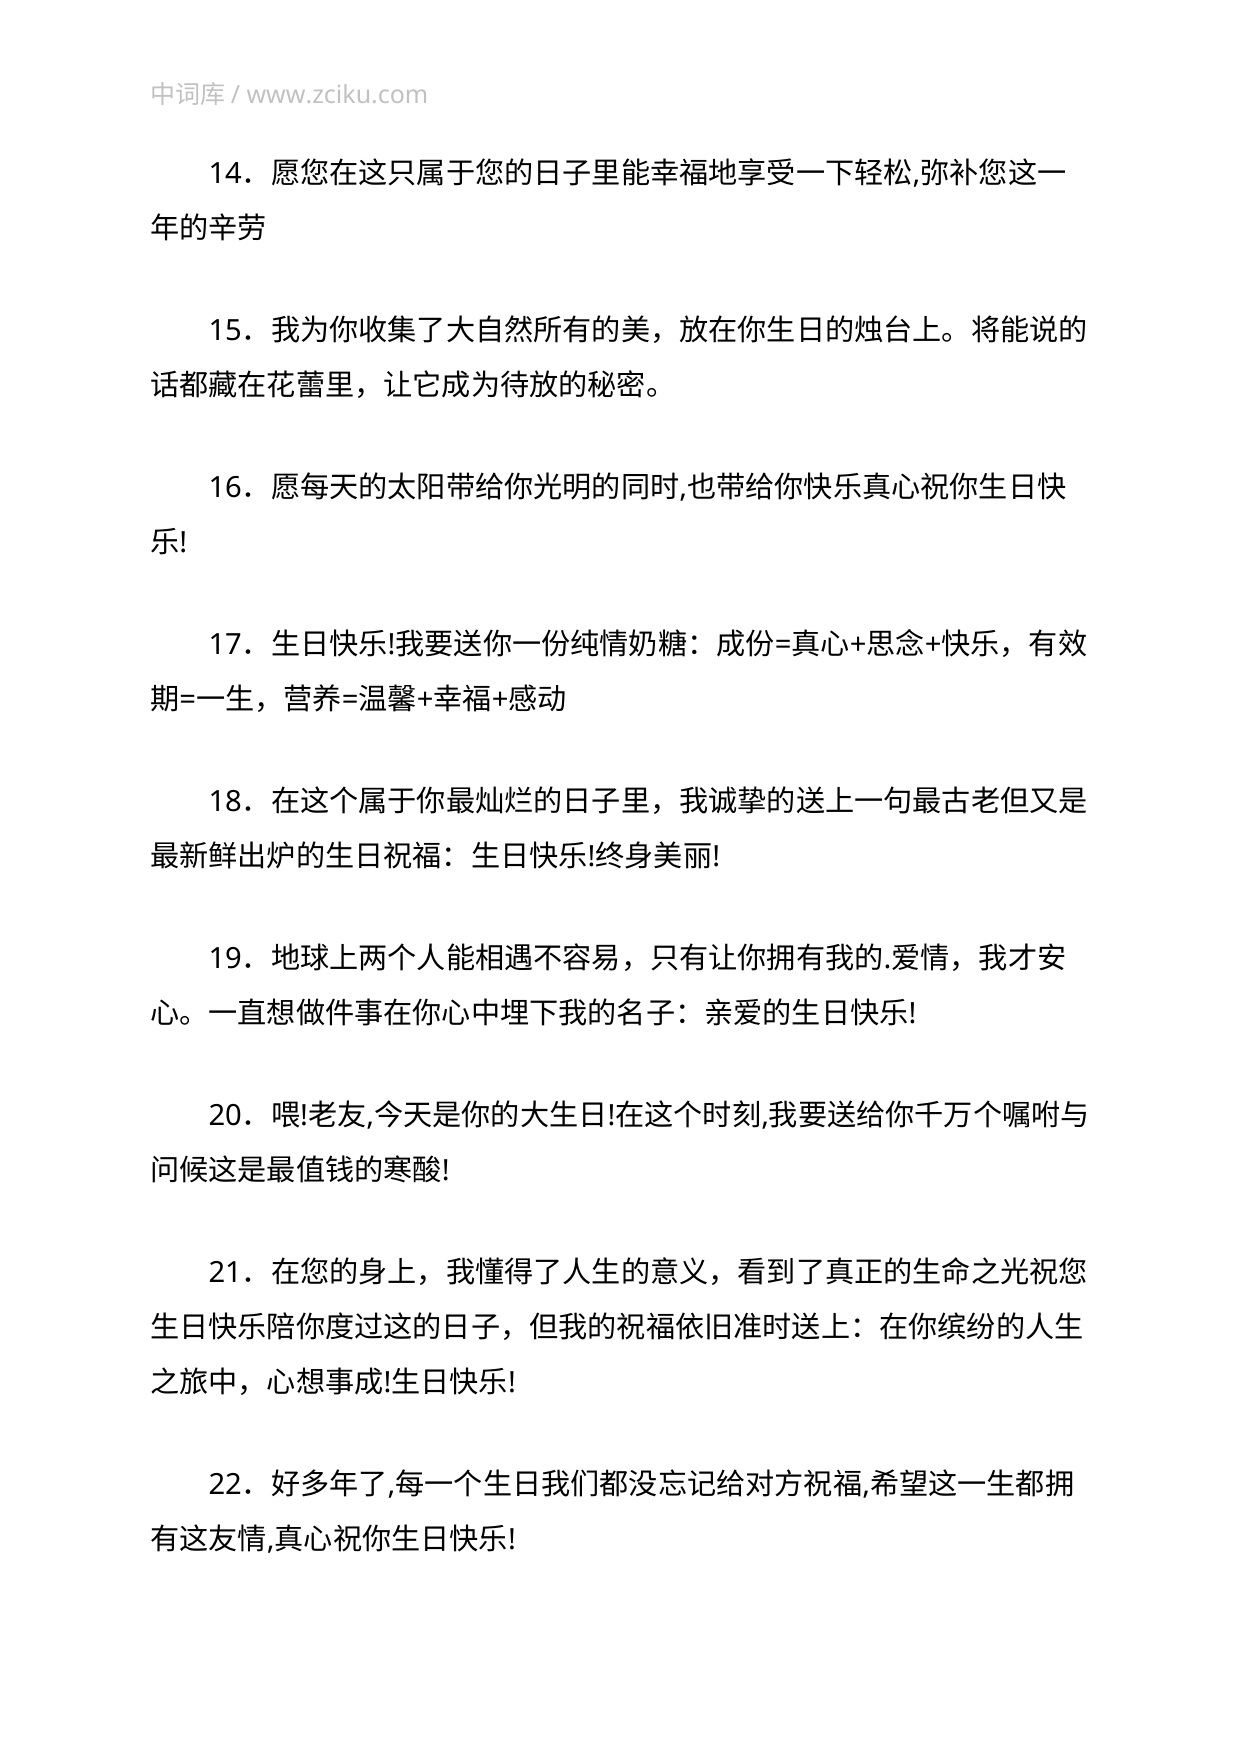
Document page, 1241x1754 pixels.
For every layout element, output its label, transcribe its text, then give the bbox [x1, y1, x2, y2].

text 19．地球上两个人能相遇不容易，只有让你拥有我的.爱情，我才安心。一直想做件事在你心中埋下我的名子：亲爱的生日快乐! [150, 934, 1090, 1032]
text 15．我为你收集了大自然所有的美，放在你生日的烛台上。将能说的话都藏在花蕾里，让它成为待放的秘密。 [150, 307, 1090, 404]
text 17．生日快乐!我要送你一份纯情奶糖：成份=真心+思念+快乐，有效期=一生，营养=温馨+幸福+感动 [150, 621, 1090, 718]
text 16．愿每天的太阳带给你光明的同时,也带给你快乐真心祝你生日快乐! [150, 463, 1090, 561]
text 21．在您的身上，我懂得了人生的意义，看到了真正的生命之光祝您生日快乐陪你度过这的日子，但我的祝福依旧准时送上：在你缤纷的人生之旅中，心想事成!生日快乐! [150, 1248, 1090, 1401]
text 22．好多年了,每一个生日我们都没忘记给对方祝福,希望这一生都拥有这友情,真心祝你生日快乐! [150, 1460, 1090, 1558]
text 20．喂!老友,今天是你的大生日!在这个时刻,我要送给你千万个嘱咐与问候这是最值钱的寒酸! [150, 1091, 1090, 1189]
text 18．在这个属于你最灿烂的日子里，我诚挚的送上一句最古老但又是最新鲜出炉的生日祝福：生日快乐!终身美丽! [150, 777, 1090, 875]
text 14．愿您在这只属于您的日子里能幸福地享受一下轻松,弥补您这一年的辛劳 [150, 150, 1090, 247]
